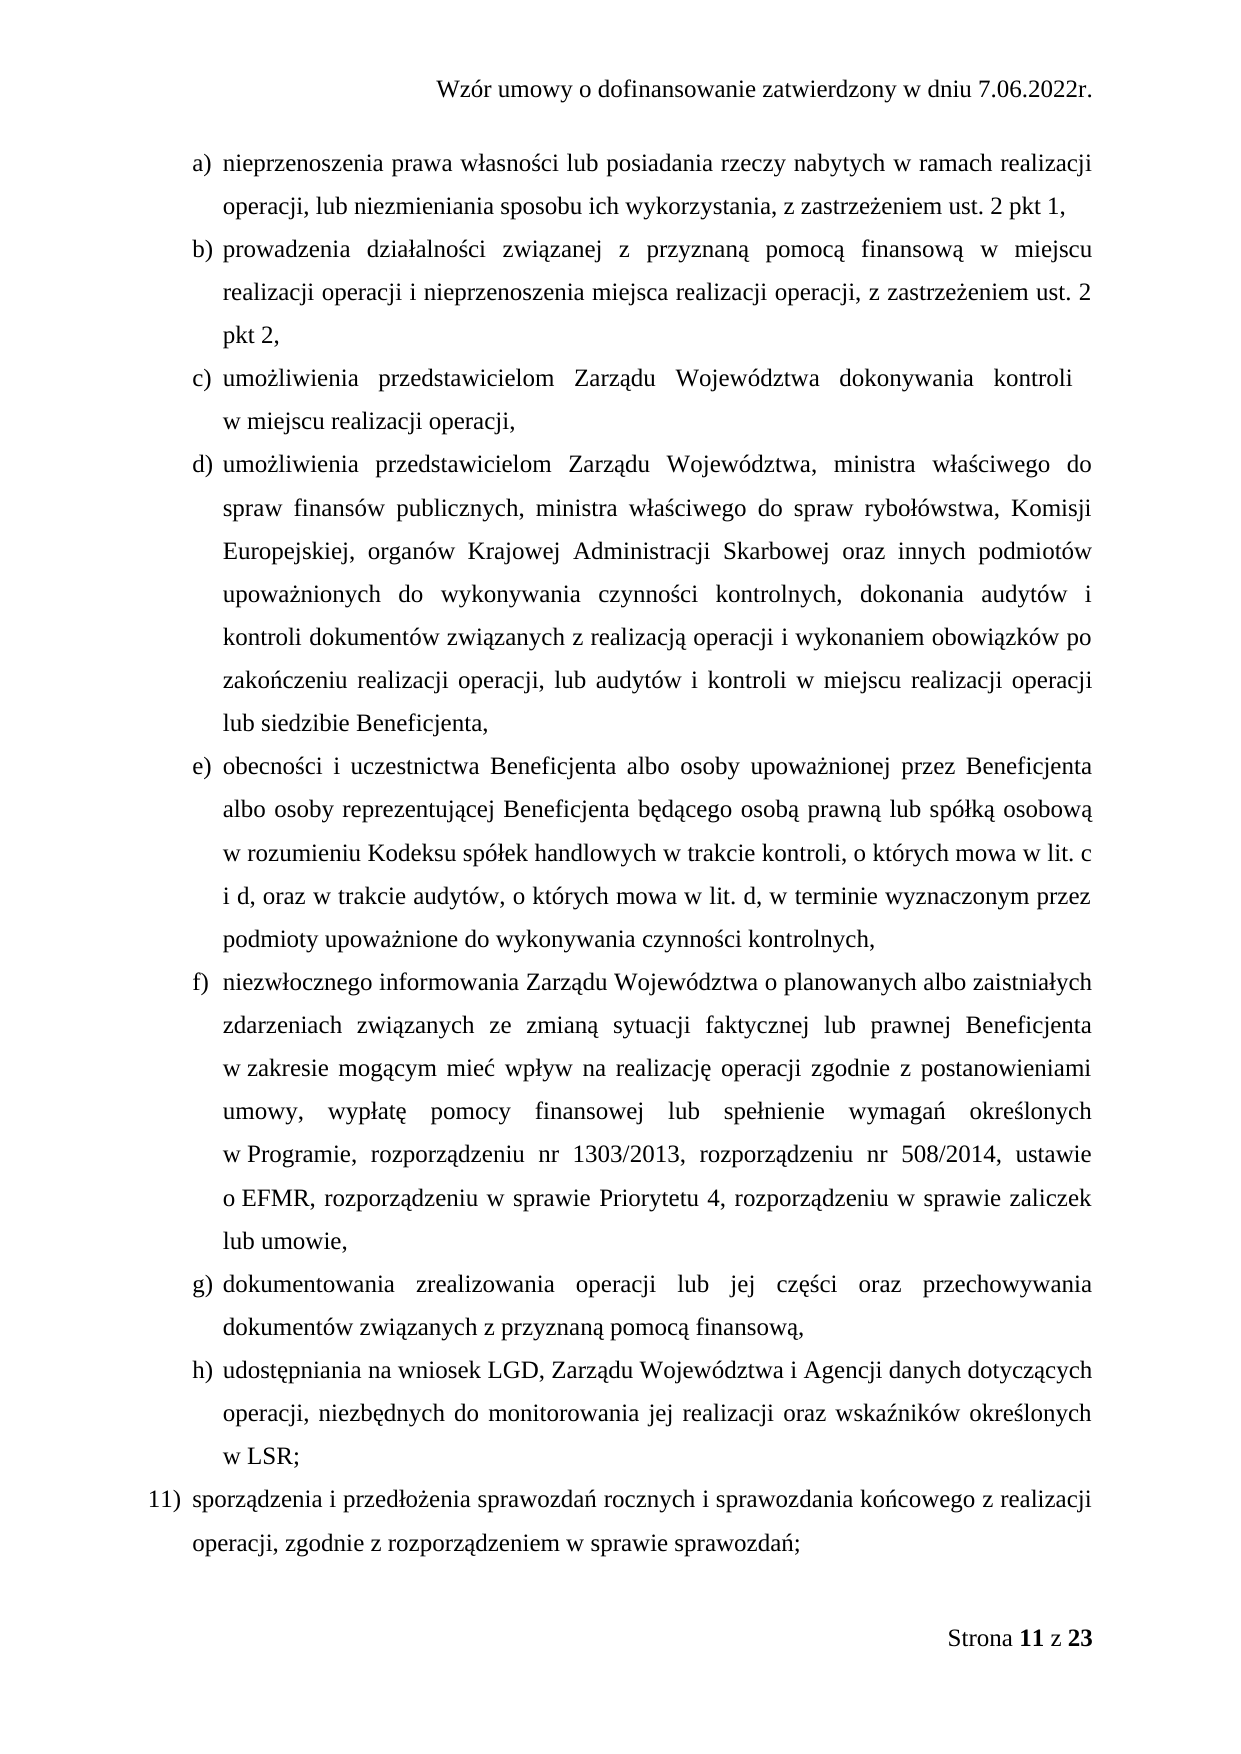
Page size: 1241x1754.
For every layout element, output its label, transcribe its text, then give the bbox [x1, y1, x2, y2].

list prowadzenia działalności związanej z przyznaną pomocą finansową w miejscu realizacji operacji i nieprzenoszenia miejsca realizacji operacji, z zastrzeżeniem ust. 2 pkt 2, [192, 234, 1093, 349]
list umożliwienia przedstawicielom Zarządu Województwa dokonywania kontroli w miejscu realizacji operacji, [192, 363, 1093, 435]
list sporządzenia i przedłożenia sprawozdań rocznych i sprawozdania końcowego z realizacji operacji, zgodnie z rozporządzeniem w sprawie sprawozdań; [148, 1484, 1093, 1556]
list dokumentowania zrealizowania operacji lub jej części oraz przechowywania dokumentów związanych z przyznaną pomocą finansową, [192, 1269, 1093, 1341]
list umożliwienia przedstawicielom Zarządu Województwa, ministra właściwego do spraw finansów publicznych, ministra właściwego do spraw rybołówstwa, Komisji Europejskiej, organów Krajowej Administracji Skarbowej oraz innych podmiotów upoważnionych do wykonywania czynności kontrolnych, dokonania audytów i kontroli dokumentów związanych z realizacją operacji i wykonaniem obowiązków po zakończeniu realizacji operacji, lub audytów i kontroli w miejscu realizacji operacji lub siedzibie Beneficjenta, [192, 449, 1093, 737]
list obecności i uczestnictwa Beneficjenta albo osoby upoważnionej przez Beneficjenta albo osoby reprezentującej Beneficjenta będącego osobą prawną lub spółką osobową w rozumieniu Kodeksu spółek handlowych w trakcie kontroli, o których mowa w lit. c i d, oraz w trakcie audytów, o których mowa w lit. d, w terminie wyznaczonym przez podmioty upoważnione do wykonywania czynności kontrolnych, [192, 751, 1093, 953]
list niezwłocznego informowania Zarządu Województwa o planowanych albo zaistniałych zdarzeniach związanych ze zmianą sytuacji faktycznej lub prawnej Beneficjenta w zakresie mogącym mieć wpływ na realizację operacji zgodnie z postanowieniami umowy, wypłatę pomocy finansowej lub spełnienie wymagań określonych w Programie, rozporządzeniu nr 1303/2013, rozporządzeniu nr 508/2014, ustawie o EFMR, rozporządzeniu w sprawie Priorytetu 4, rozporządzeniu w sprawie zaliczek lub umowie, [192, 967, 1093, 1254]
list nieprzenoszenia prawa własności lub posiadania rzeczy nabytych w ramach realizacji operacji, lub niezmieniania sposobu ich wykorzystania, z zastrzeżeniem ust. 2 pkt 1, [192, 148, 1093, 219]
list udostępniania na wniosek LGD, Zarządu Województwa i Agencji danych dotyczących operacji, niezbędnych do monitorowania jej realizacji oraz wskaźników określonych w LSR; [192, 1355, 1093, 1470]
